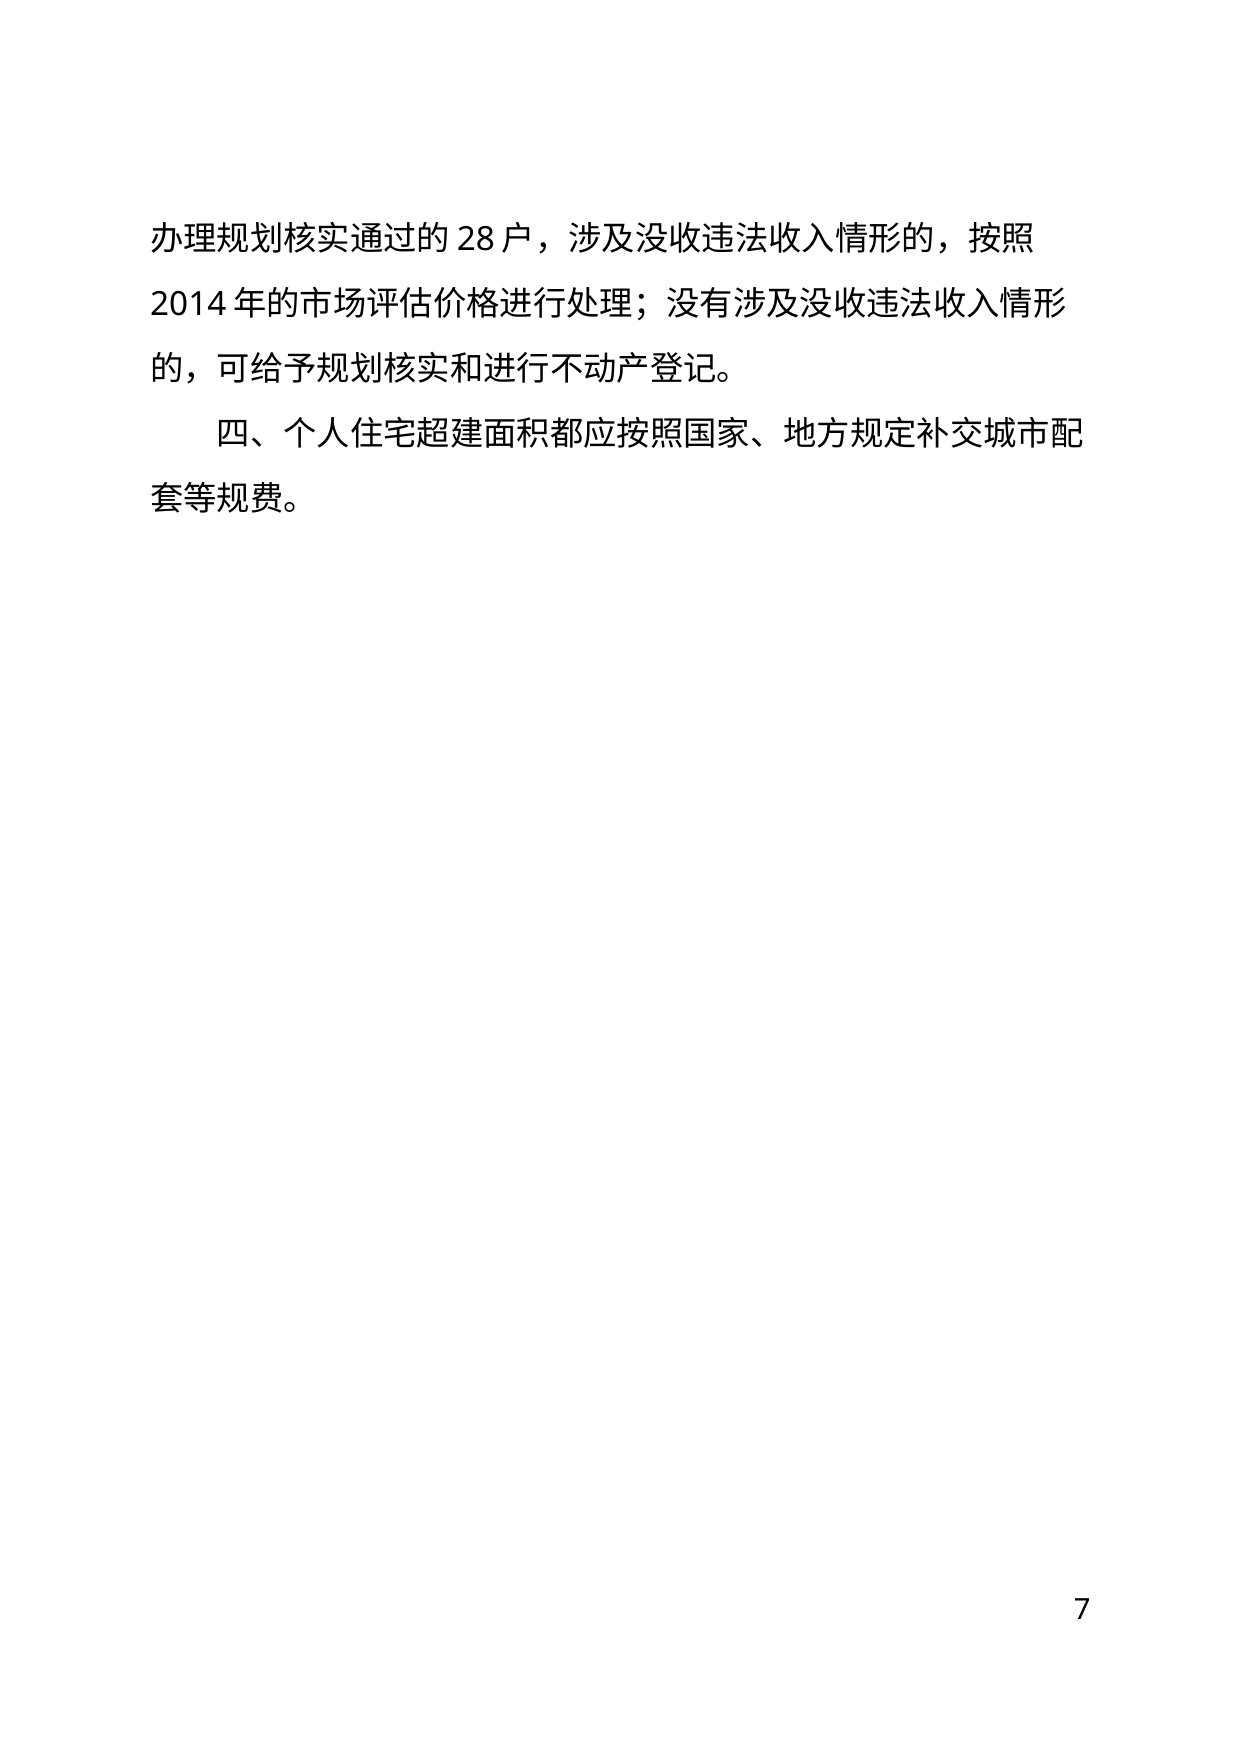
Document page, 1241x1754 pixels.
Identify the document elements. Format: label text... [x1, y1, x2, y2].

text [150, 203, 1090, 398]
list 四、个人住宅超建面积都应按照国家、地方规定补交城市配套等规费。 [150, 398, 1090, 528]
